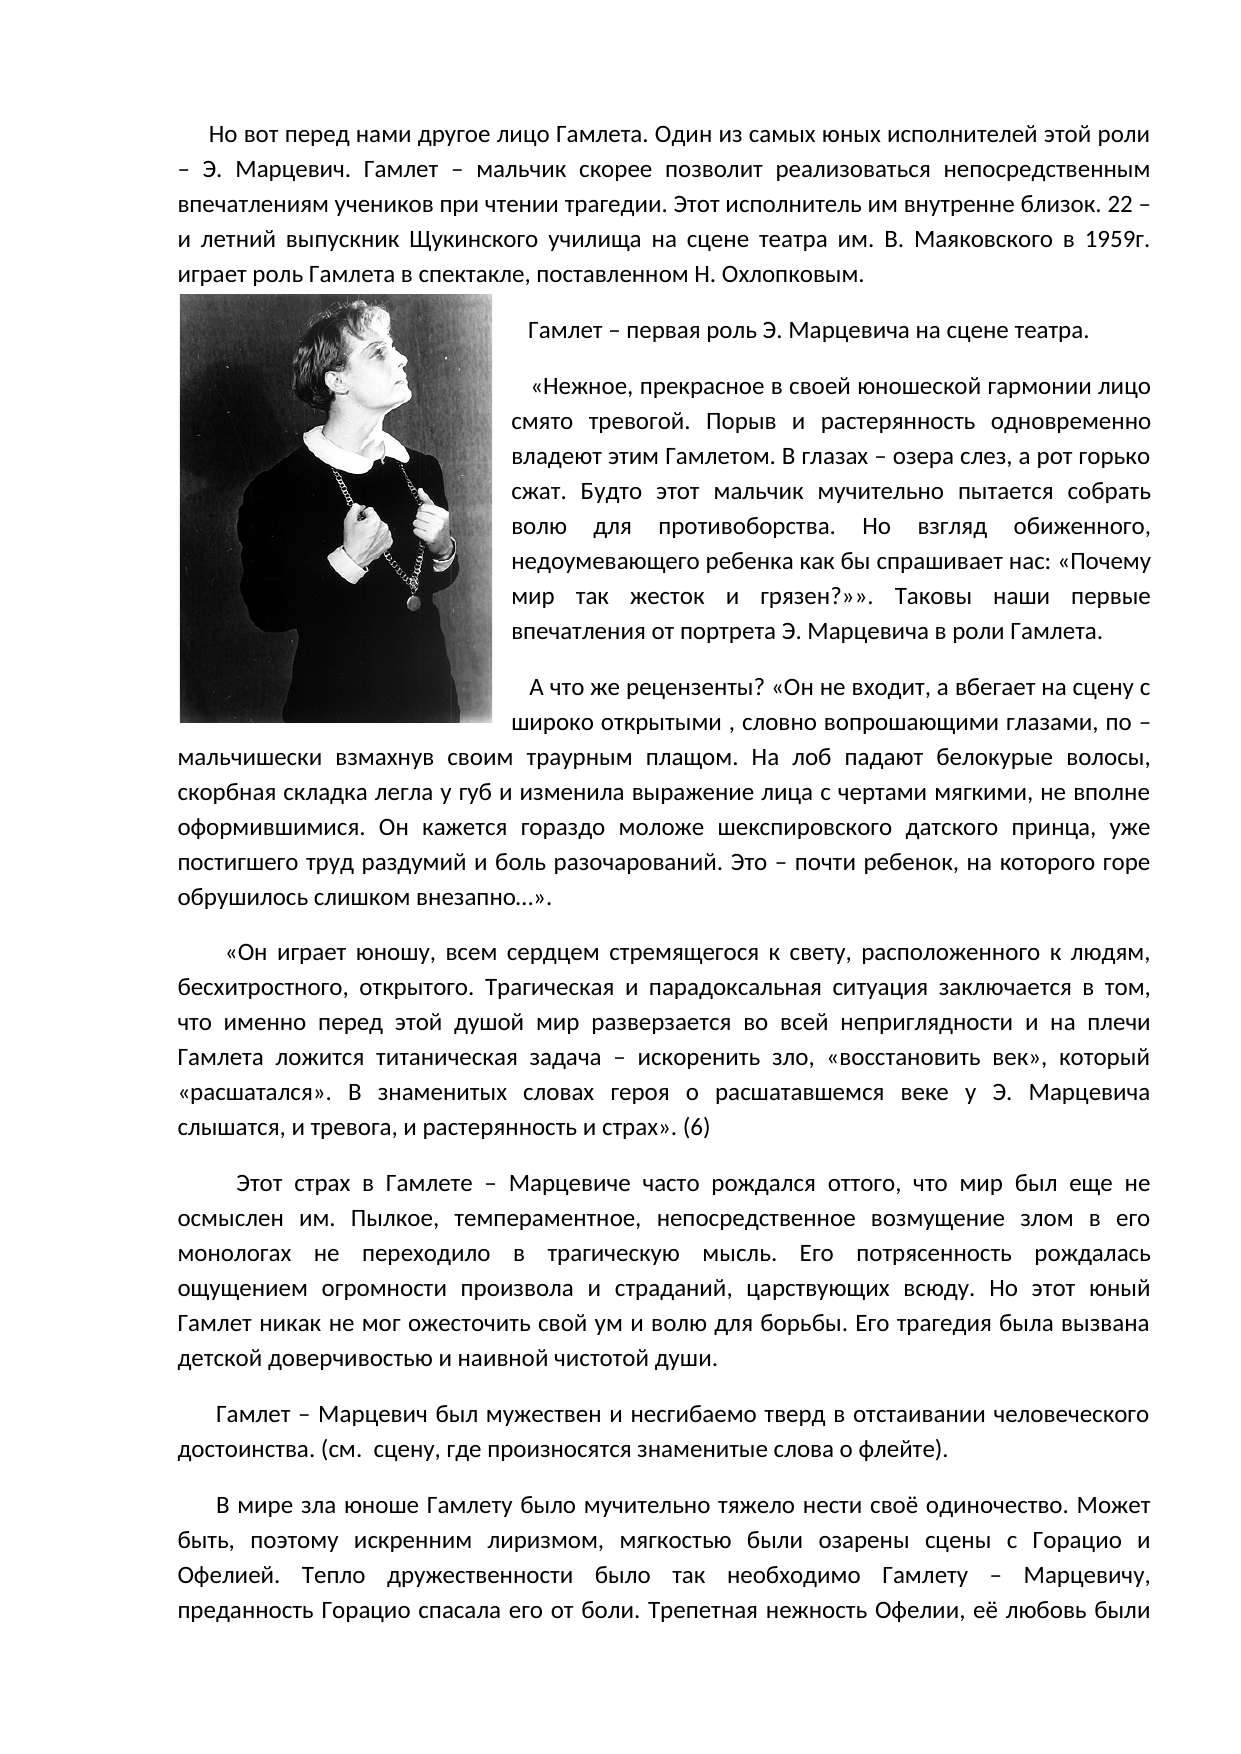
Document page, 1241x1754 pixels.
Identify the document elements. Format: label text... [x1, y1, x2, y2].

text «Он играет юношу, всем сердцем стремящегося к свету, расположенного к людям, бесхитростного, открытого. Трагическая и парадоксальная ситуация заключается в том, что именно перед этой душой мир разверзается во всей неприглядности и на плечи Гамлета ложится титаническая задача – искоренить зло, «восстановить век», который «расшатался». В знаменитых словах героя о расшатавшемся веке у Э. Марцевича слышатся, и тревога, и растерянность и страх». (6) [177, 936, 1152, 1142]
text Гамлет – Марцевич был мужествен и несгибаемо тверд в отстаивании человеческого достоинства. (см. сцену, где произносятся знаменитые слова о флейте). [177, 1398, 1152, 1464]
text А что же рецензенты? «Он не входит, а вбегает на сцену с широко открытыми , словно вопрошающими глазами, по –мальчишески взмахнув своим траурным плащом. На лоб падают белокурые волосы, скорбная складка легла у губ и изменила выражение лица с чертами мягкими, не вполне оформившимися. Он кажется гораздо моложе шекспировского датского принца, уже постигшего труд раздумий и боль разочарований. Это – почти ребенок, на которого горе обрушилось слишком внезапно…». [177, 671, 1152, 911]
picture [179, 294, 493, 723]
text «Нежное, прекрасное в своей юношеской гармонии лицо смято тревогой. Порыв и растерянность одновременно владеют этим Гамлетом. В глазах – озера слез, а рот горько сжат. Будто этот мальчик мучительно пытается собрать волю для противоборства. Но взгляд обиженного, недоумевающего ребенка как бы спрашивает нас: «Почему мир так жесток и грязен?»». Таковы наши первые впечатления от портрета Э. Марцевича в роли Гамлета. [493, 370, 1152, 645]
text Этот страх в Гамлете – Марцевиче часто рождался оттого, что мир был еще не осмыслен им. Пылкое, темпераментное, непосредственное возмущение злом в его монологах не переходило в трагическую мысль. Его потрясенность рождалась ощущением огромности произвола и страданий, царствующих всюду. Но этот юный Гамлет никак не мог ожесточить свой ум и волю для борьбы. Его трагедия была вызвана детской доверчивостью и наивной чистотой души. [177, 1167, 1152, 1373]
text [177, 1489, 1152, 1624]
text Но вот перед нами другое лицо Гамлета. Один из самых юных исполнителей этой роли – Э. Марцевич. Гамлет – мальчик скорее позволит реализоваться непосредственным впечатлениям учеников при чтении трагедии. Этот исполнитель им внутренне близок. 22 – и летний выпускник Щукинского училища на сцене театра им. В. Маяковского в 1959г. играет роль Гамлета в спектакле, поставленном Н. Охлопковым. [177, 118, 1152, 289]
text Гамлет – первая роль Э. Марцевича на сцене театра. [493, 314, 1152, 344]
